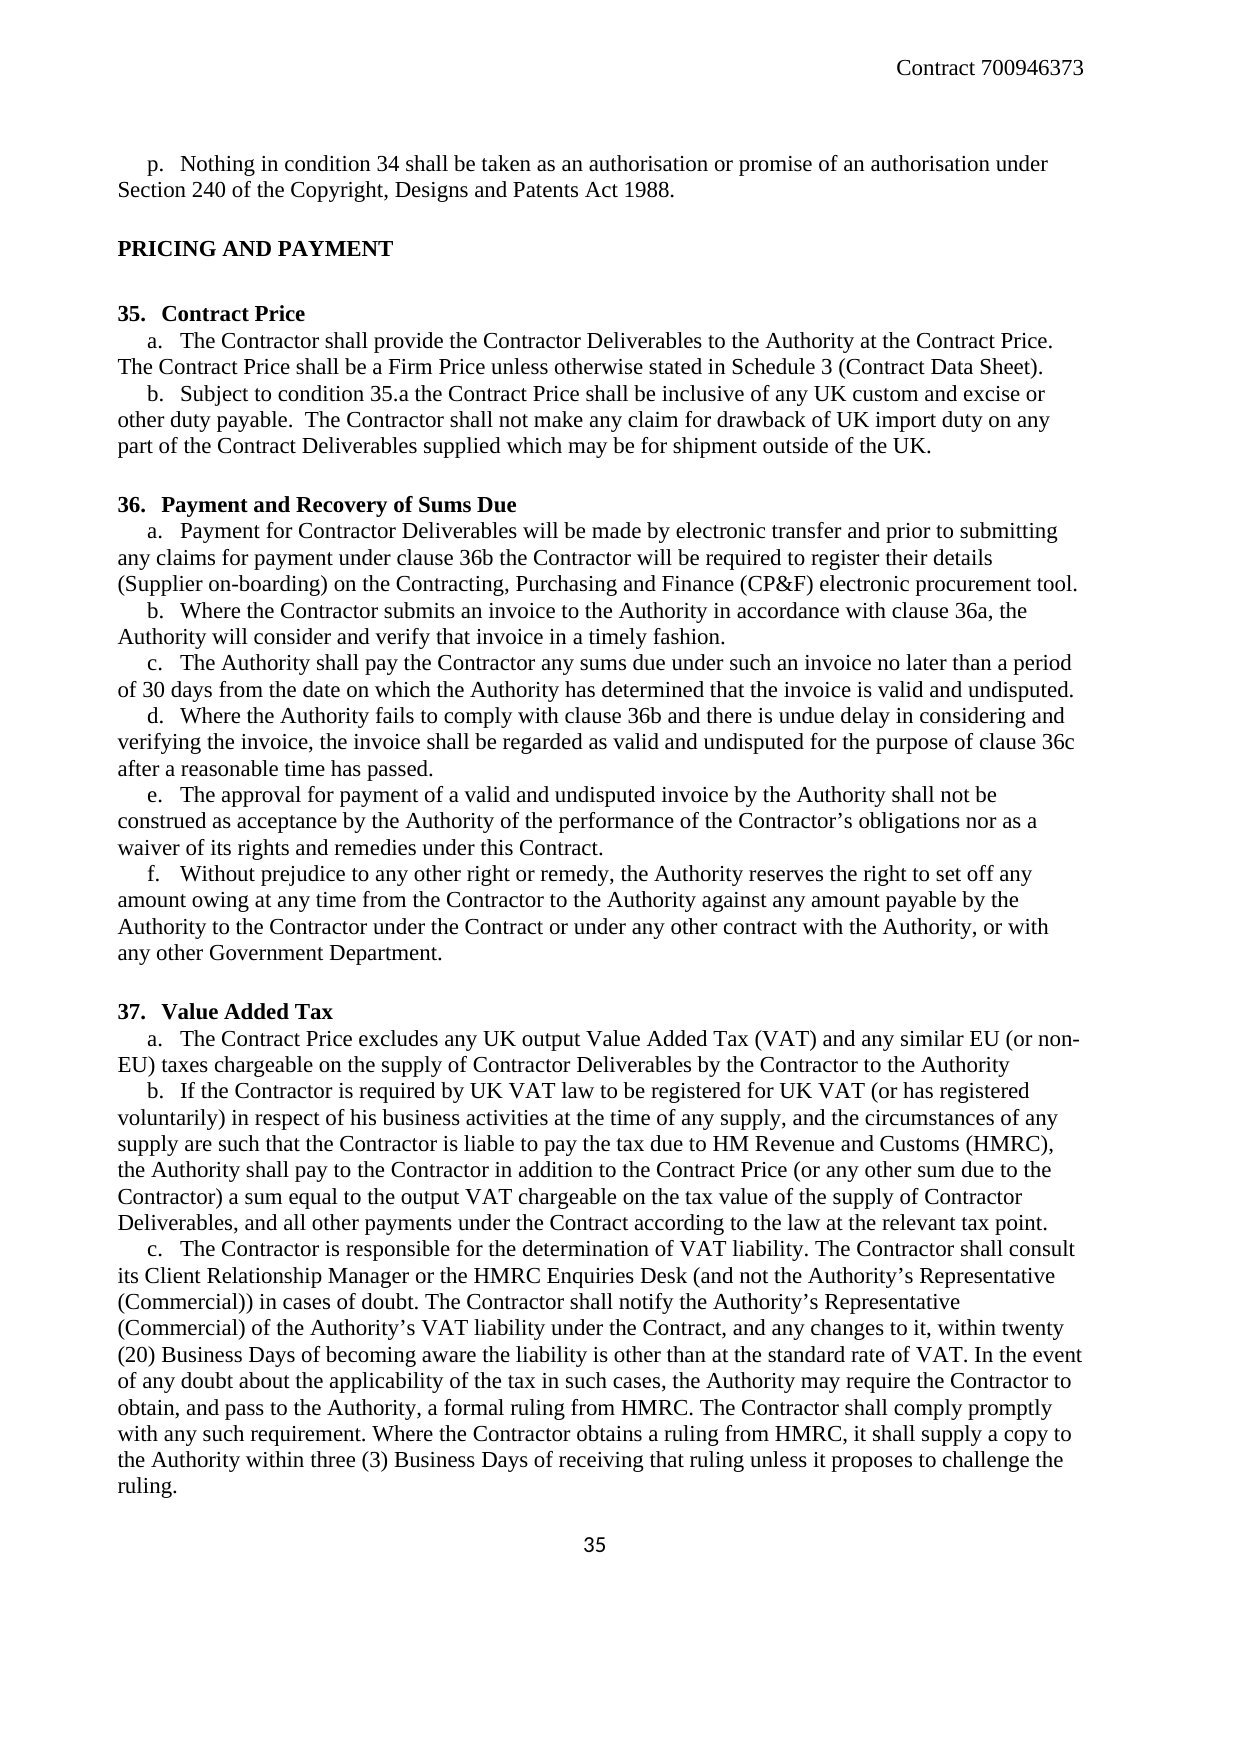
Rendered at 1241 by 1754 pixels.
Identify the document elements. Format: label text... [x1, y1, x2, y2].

text a. The Contractor shall provide the Contractor Deliverables to the Authority at the Contract Price. The Contract Price shall be a Firm Price unless otherwise stated in Schedule 3 (Contract Data Sheet). [117, 327, 1084, 379]
text 37. Value Added Tax [117, 998, 1084, 1024]
text b. If the Contractor is required by UK VAT law to be registered for UK VAT (or has registered voluntarily) in respect of his business activities at the time of any supply, and the circumstances of any supply are such that the Contractor is liable to pay the tax due to HM Revenue and Customs (HMRC), the Authority shall pay to the Contractor in addition to the Contract Price (or any other sum due to the Contractor) a sum equal to the output VAT chargeable on the tax value of the supply of Contractor Deliverables, and all other payments under the Contract according to the law at the relevant tax point. [117, 1077, 1084, 1235]
text a. Payment for Contractor Deliverables will be made by electronic transfer and prior to submitting any claims for payment under clause 36b the Contractor will be required to register their details (Supplier on-boarding) on the Contracting, Purchasing and Finance (CP&F) electronic procurement tool. [117, 518, 1084, 597]
text b. Subject to condition 35.a the Contract Price shall be inclusive of any UK custom and excise or other duty payable. The Contractor shall not make any claim for drawback of UK import duty on any part of the Contract Deliverables supplied which may be for shipment outside of the UK. [117, 379, 1084, 459]
text b. Where the Contractor submits an invoice to the Authority in accordance with clause 36a, the Authority will consider and verify that invoice in a timely fashion. [117, 597, 1084, 649]
text p. Nothing in condition 34 shall be taken as an authorisation or promise of an authorisation under Section 240 of the Copyright, Designs and Patents Act 1988. [117, 150, 1084, 203]
text d. Where the Authority fails to comply with clause 36b and there is undue delay in considering and verifying the invoice, the invoice shall be regarded as valid and undisputed for the purpose of clause 36c after a reasonable time has passed. [117, 702, 1084, 781]
text c. The Contractor is responsible for the determination of VAT liability. The Contractor shall consult its Client Relationship Manager or the HMRC Enquiries Desk (and not the Authority’s Representative (Commercial)) in cases of doubt. The Contractor shall notify the Authority’s Representative (Commercial) of the Authority’s VAT liability under the Contract, and any changes to it, within twenty (20) Business Days of becoming aware the liability is other than at the standard rate of VAT. In the event of any doubt about the applicability of the tax in such cases, the Authority may require the Contractor to obtain, and pass to the Authority, a formal ruling from HMRC. The Contractor shall comply promptly with any such requirement. Where the Contractor obtains a ruling from HMRC, it shall supply a copy to the Authority within three (3) Business Days of receiving that ruling unless it proposes to challenge the ruling. [117, 1235, 1084, 1499]
text PRICING AND PAYMENT [117, 235, 1084, 262]
text c. The Authority shall pay the Contractor any sums due under such an invoice no later than a period of 30 days from the date on which the Authority has determined that the invoice is valid and undisputed. [117, 649, 1084, 702]
text 35. Contract Price [117, 301, 1084, 327]
text 36. Payment and Recovery of Sums Due [117, 491, 1084, 518]
text f. Without prejudice to any other right or remedy, the Authority reserves the right to set off any amount owing at any time from the Contractor to the Authority against any amount payable by the Authority to the Contractor under the Contract or under any other contract with the Authority, or with any other Government Department. [117, 860, 1084, 966]
text a. The Contract Price excludes any UK output Value Added Tax (VAT) and any similar EU (or non-EU) taxes chargeable on the supply of Contractor Deliverables by the Contractor to the Authority [117, 1024, 1084, 1077]
text e. The approval for payment of a valid and undisputed invoice by the Authority shall not be construed as acceptance by the Authority of the performance of the Contractor’s obligations nor as a waiver of its rights and remedies under this Contract. [117, 781, 1084, 860]
